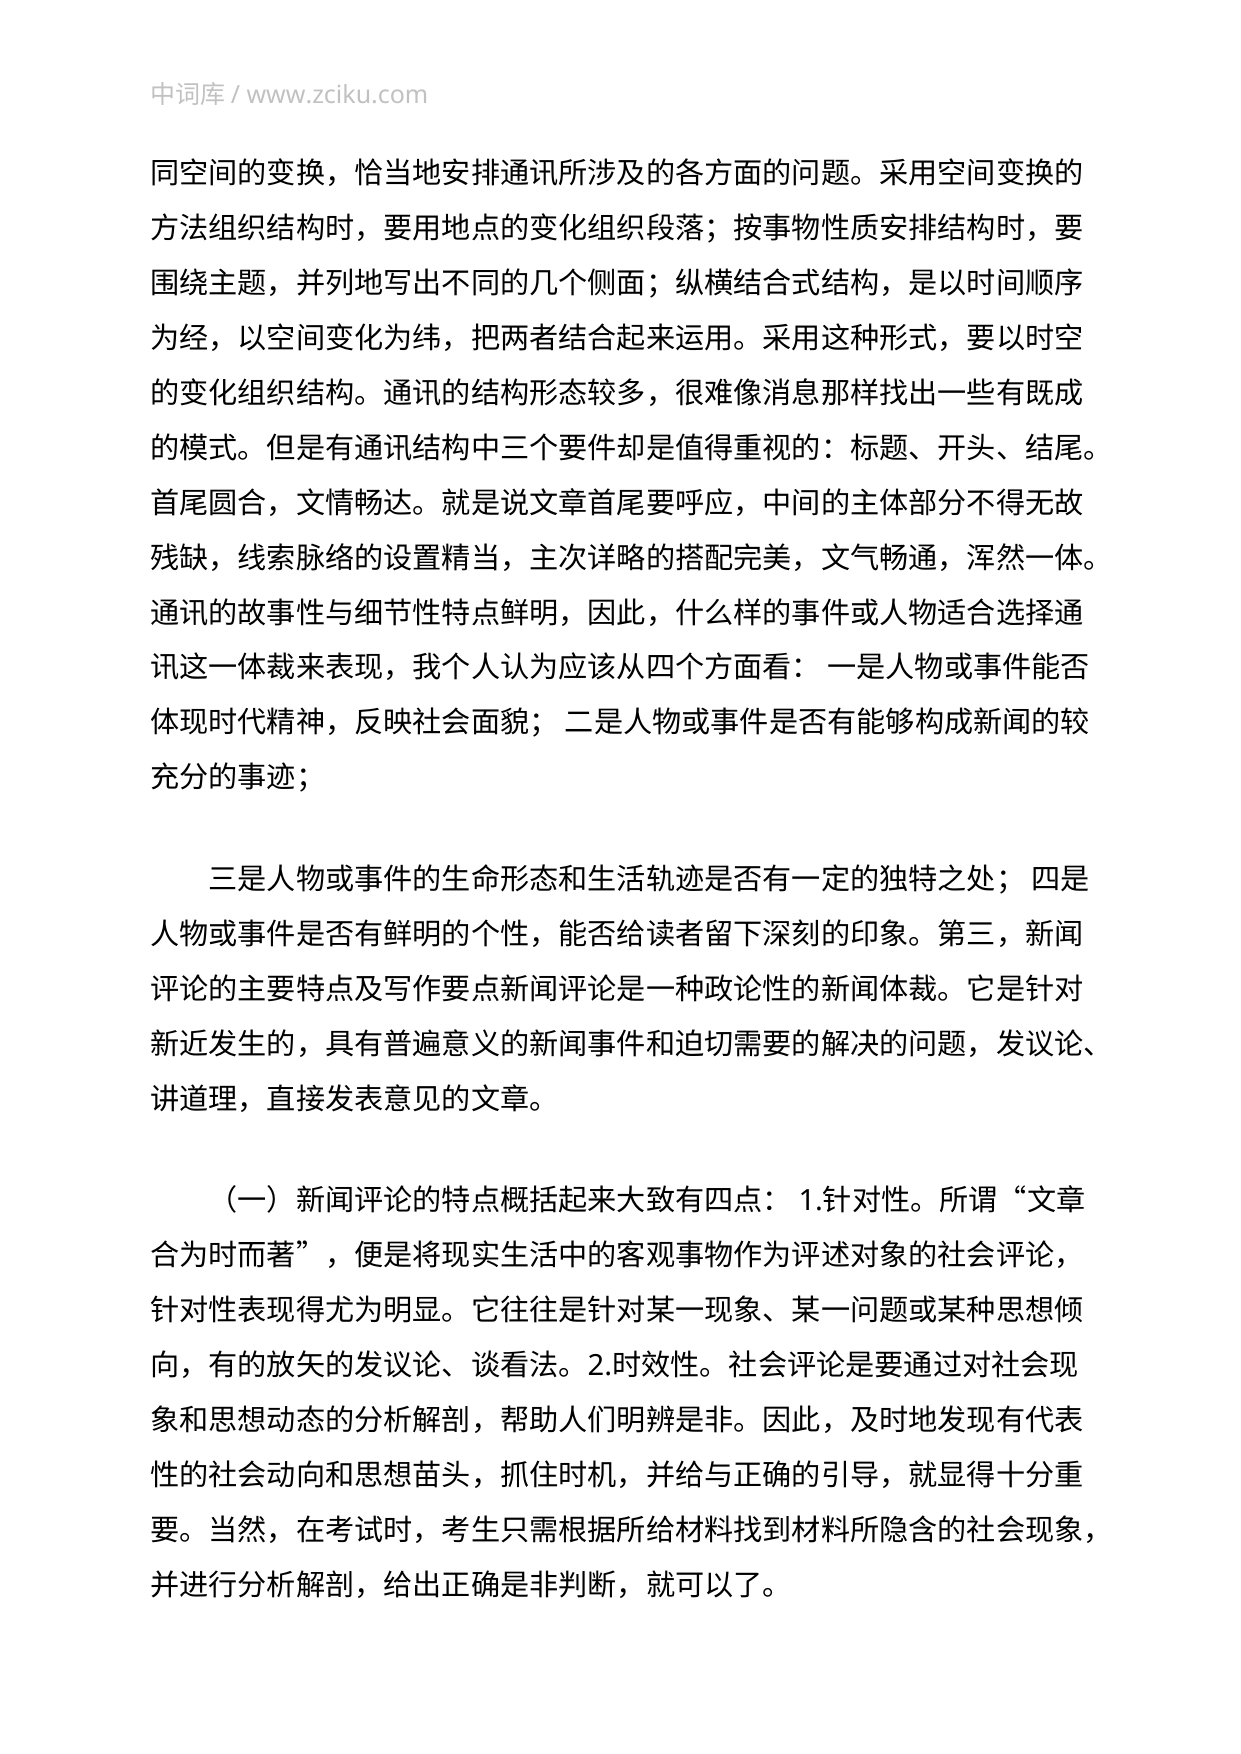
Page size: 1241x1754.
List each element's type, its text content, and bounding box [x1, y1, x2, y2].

text 三是人物或事件的生命形态和生活轨迹是否有一定的独特之处； 四是人物或事件是否有鲜明的个性，能否给读者留下深刻的印象。第三，新闻评论的主要特点及写作要点新闻评论是一种政论性的新闻体裁。它是针对新近发生的，具有普遍意义的新闻事件和迫切需要的解决的问题，发议论、讲道理，直接发表意见的文章。 [150, 856, 1090, 1117]
text （一）新闻评论的特点概括起来大致有四点： 1.针对性。所谓“文章合为时而著”，便是将现实生活中的客观事物作为评述对象的社会评论，针对性表现得尤为明显。它往往是针对某一现象、某一问题或某种思想倾向，有的放矢的发议论、谈看法。2.时效性。社会评论是要通过对社会现象和思想动态的分析解剖，帮助人们明辨是非。因此，及时地发现有代表性的社会动向和思想苗头，抓住时机，并给与正确的引导，就显得十分重要。当然，在考试时，考生只需根据所给材料找到材料所隐含的社会现象，并进行分析解剖，给出正确是非判断，就可以了。 [150, 1177, 1090, 1604]
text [150, 150, 1090, 796]
